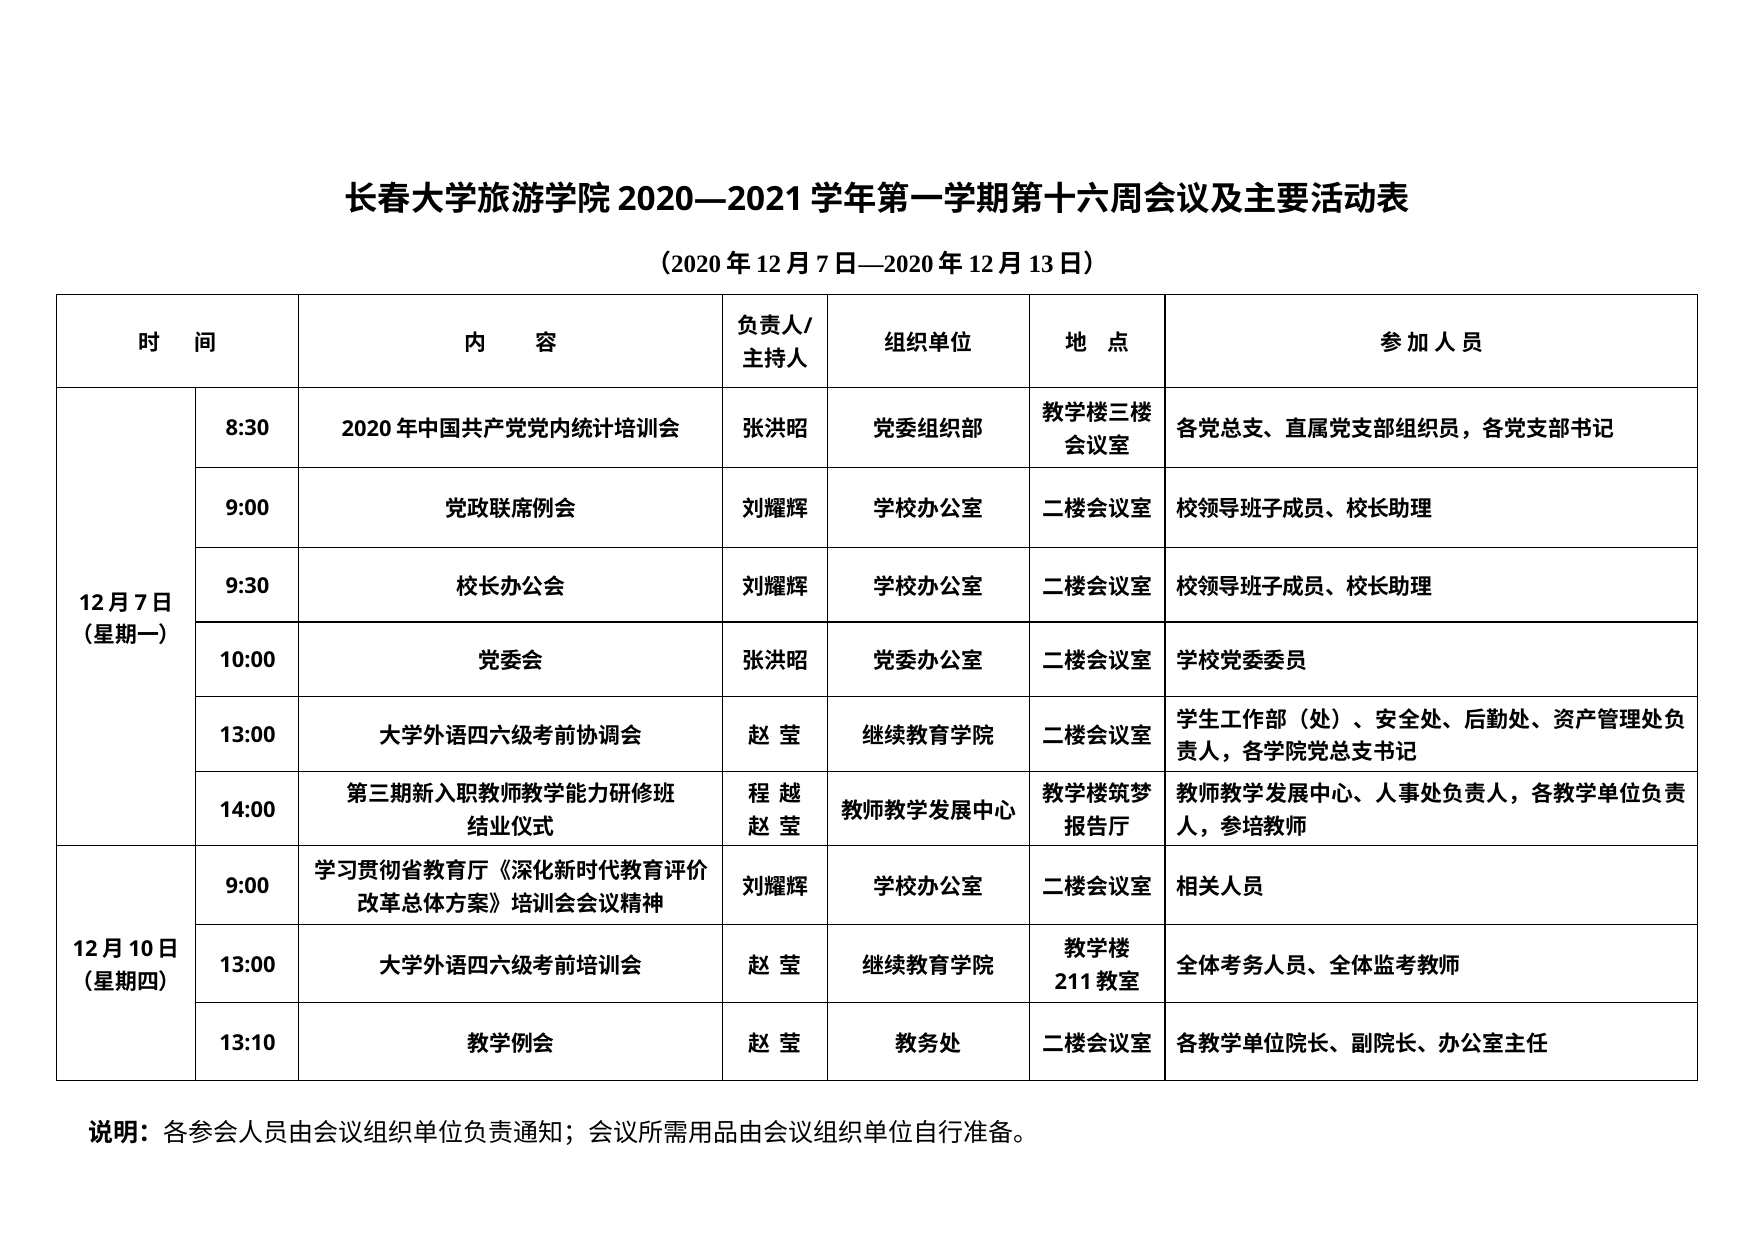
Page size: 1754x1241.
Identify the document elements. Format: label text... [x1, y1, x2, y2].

table_cell 13:00 [196, 925, 298, 1002]
table_header 参 加 人 员 [1166, 295, 1697, 387]
table_cell 教学楼 211教室 [1030, 925, 1164, 1002]
table_cell 10:00 [196, 623, 298, 696]
table_header 负责人/主持人 [723, 295, 827, 387]
table_cell 教务处 [828, 1003, 1029, 1080]
table_cell 学校办公室 [828, 468, 1029, 547]
table_cell 党委组织部 [828, 388, 1029, 467]
table_cell 刘耀辉 [723, 846, 827, 924]
table_cell 12月10日 （星期四） [57, 846, 195, 1080]
table_cell 校长办公会 [299, 548, 722, 621]
table_cell 9:00 [196, 846, 298, 924]
table_cell 第三期新入职教师教学能力研修班 结业仪式 [299, 772, 722, 845]
table_cell 二楼会议室 [1030, 846, 1164, 924]
table_cell 学生工作部（处）、安全处、后勤处、资产管理处负责人，各学院党总支书记 [1166, 697, 1697, 771]
table_cell 继续教育学院 [828, 925, 1029, 1002]
table_cell 各教学单位院长、副院长、办公室主任 [1166, 1003, 1697, 1080]
table_cell 教师教学发展中心、人事处负责人，各教学单位负责人，参培教师 [1166, 772, 1697, 845]
table_cell 9:00 [196, 468, 298, 547]
table_header 地 点 [1030, 295, 1164, 387]
table_cell 全体考务人员、全体监考教师 [1166, 925, 1697, 1002]
table_cell 各党总支、直属党支部组织员，各党支部书记 [1166, 388, 1697, 467]
table_cell 9:30 [196, 548, 298, 621]
table_cell 学校党委委员 [1166, 623, 1697, 696]
table_cell 刘耀辉 [723, 468, 827, 547]
table_cell 二楼会议室 [1030, 623, 1164, 696]
table_cell 张洪昭 [723, 623, 827, 696]
table_cell 张洪昭 [723, 388, 827, 467]
table_cell 大学外语四六级考前协调会 [299, 697, 722, 771]
table_cell 相关人员 [1166, 846, 1697, 924]
text （2020年12月7日—2020年12月13日） [89, 229, 1665, 294]
table_cell 2020年中国共产党党内统计培训会 [299, 388, 722, 467]
table_cell 二楼会议室 [1030, 697, 1164, 771]
table_header 时 间 [57, 295, 298, 387]
table_cell 大学外语四六级考前培训会 [299, 925, 722, 1002]
table_cell 二楼会议室 [1030, 1003, 1164, 1080]
table_cell 党委会 [299, 623, 722, 696]
table_cell 党委办公室 [828, 623, 1029, 696]
table_cell 继续教育学院 [828, 697, 1029, 771]
table_cell 二楼会议室 [1030, 548, 1164, 621]
table_header 内 容 [299, 295, 722, 387]
table_cell 14:00 [196, 772, 298, 845]
table_cell 学校办公室 [828, 846, 1029, 924]
table_cell 学习贯彻省教育厅《深化新时代教育评价改革总体方案》培训会会议精神 [299, 846, 722, 924]
table_cell 二楼会议室 [1030, 468, 1164, 547]
text 说明：各参会人员由会议组织单位负责通知；会议所需用品由会议组织单位自行准备。 [89, 1098, 1665, 1163]
table_cell 赵 莹 [723, 925, 827, 1002]
table_cell 8:30 [196, 388, 298, 467]
text 长春大学旅游学院2020—2021学年第一学期第十六周会议及主要活动表 [89, 164, 1665, 229]
table_cell 教师教学发展中心 [828, 772, 1029, 845]
table_cell 13:10 [196, 1003, 298, 1080]
table_cell 校领导班子成员、校长助理 [1166, 468, 1697, 547]
table_cell 赵 莹 [723, 697, 827, 771]
table_cell 13:00 [196, 697, 298, 771]
table_cell 党政联席例会 [299, 468, 722, 547]
table_cell 教学例会 [299, 1003, 722, 1080]
table_cell 赵 莹 [723, 1003, 827, 1080]
table_header 组织单位 [828, 295, 1029, 387]
table_cell 校领导班子成员、校长助理 [1166, 548, 1697, 621]
table_cell 12月7日 （星期一） [57, 388, 195, 845]
table_cell 教学楼三楼会议室 [1030, 388, 1164, 467]
table_cell 程 越 赵 莹 [723, 772, 827, 845]
table_cell 学校办公室 [828, 548, 1029, 621]
table_cell 教学楼筑梦报告厅 [1030, 772, 1164, 845]
table_cell 刘耀辉 [723, 548, 827, 621]
